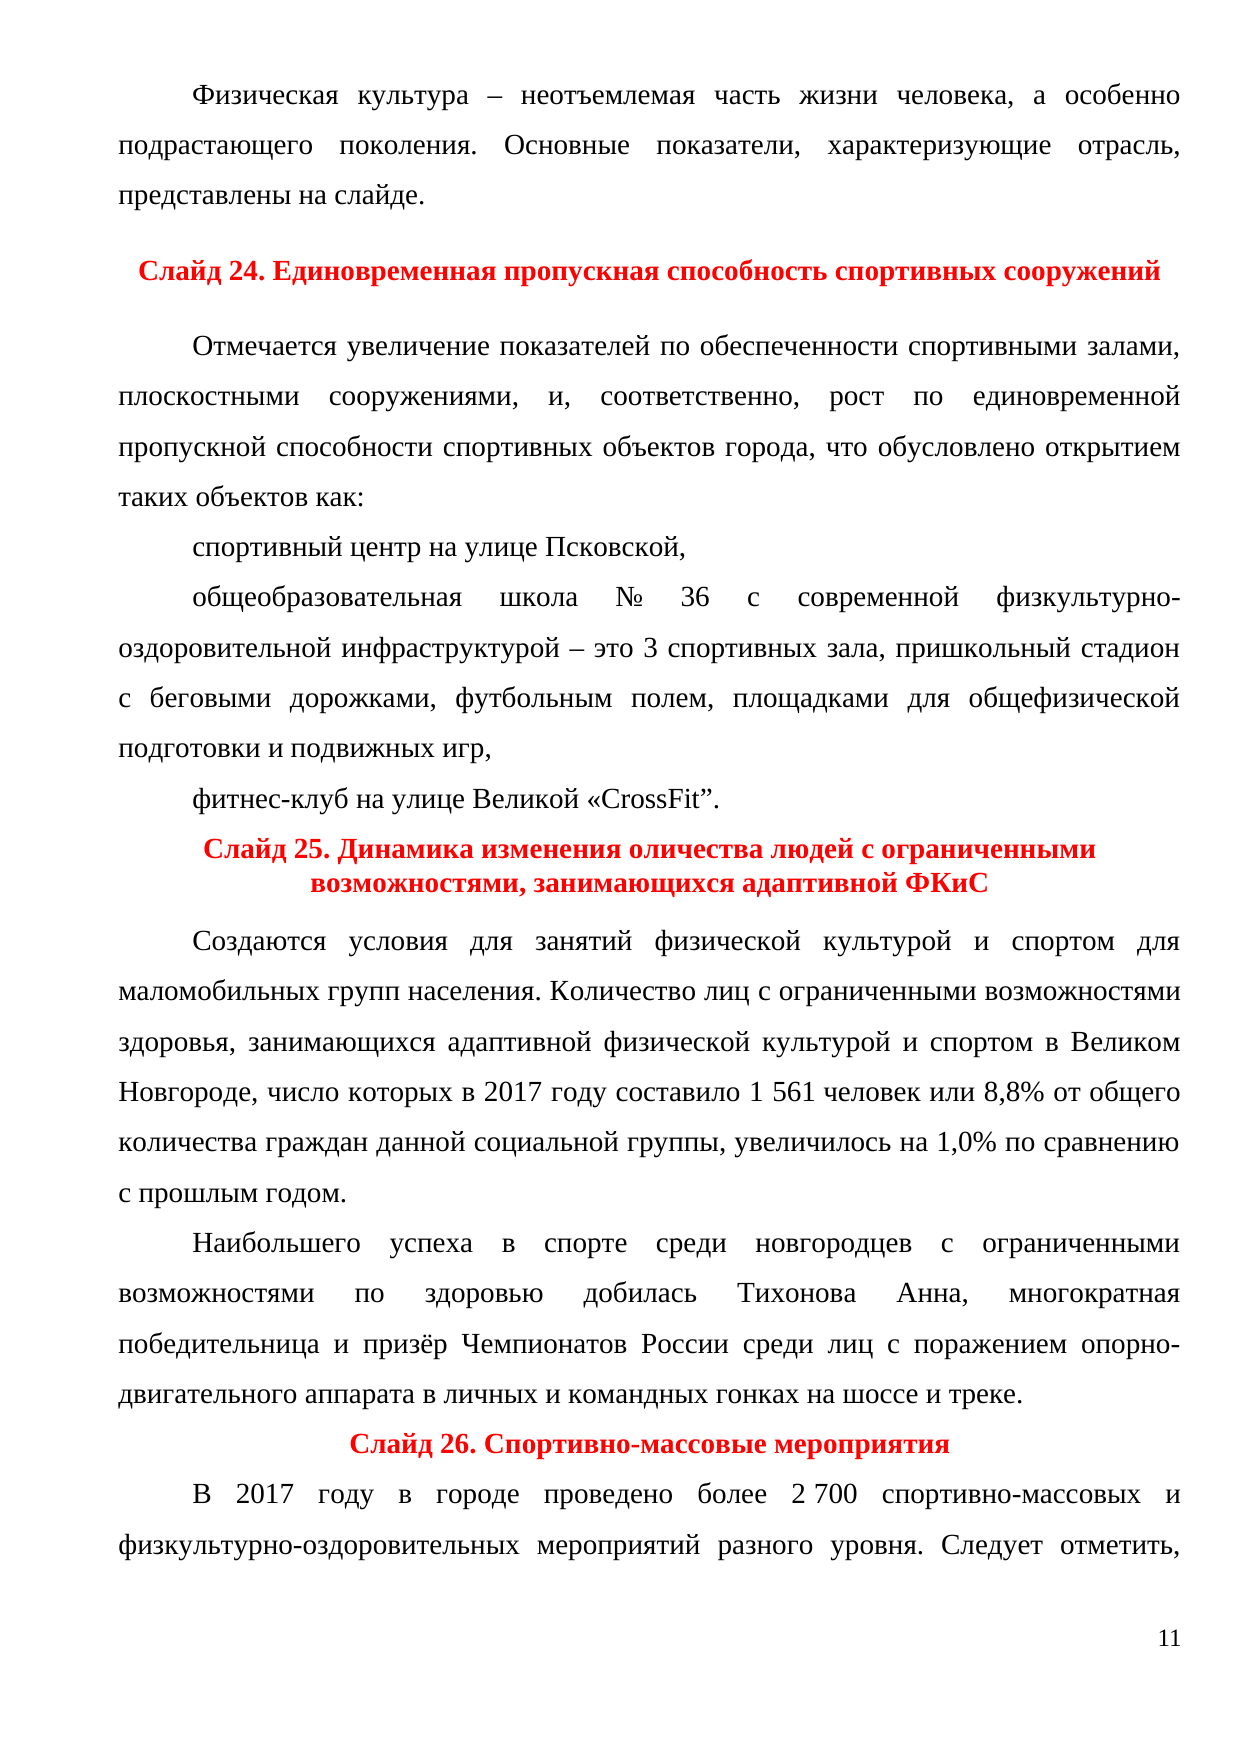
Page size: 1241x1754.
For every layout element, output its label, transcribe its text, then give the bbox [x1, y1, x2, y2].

text Создаются условия для занятий физической культурой и спортом для маломобильных групп населения. Количество лиц с ограниченными возможностями здоровья, занимающихся адаптивной физической культурой и спортом в Великом Новгороде, число которых в 2017 году составило 1 561 человек или 8,8% от общего количества граждан данной социальной группы, увеличилось на 1,0% по сравнению с прошлым годом. [118, 923, 1181, 1208]
text Наибольшего успеха в спорте среди новгородцев с ограниченными возможностями по здоровью добилась Тихонова Анна, многократная победительница и призёр Чемпионатов России среди лиц с поражением опорно-двигательного аппарата в личных и командных гонках на шоссе и треке. [118, 1225, 1181, 1409]
text фитнес-клуб на улице Великой «CrossFit”. [118, 781, 1181, 814]
text общеобразовательная школа № 36 с современной физкультурно-оздоровительной инфраструктурой – это 3 спортивных зала, пришкольный стадион с беговыми дорожками, футбольным полем, площадками для общефизической подготовки и подвижных игр, [118, 579, 1181, 764]
text Слайд 25. Динамика изменения оличества людей с ограниченными возможностями, занимающихся адаптивной ФКиС [118, 831, 1181, 898]
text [118, 1477, 1181, 1561]
text Слайд 26. Спортивно-массовые мероприятия [118, 1426, 1181, 1460]
text спортивный центр на улице Псковской, [118, 529, 1181, 563]
text Физическая культура – неотъемлемая часть жизни человека, а особенно подрастающего поколения. Основные показатели, характеризующие отрасль, представлены на слайде. [118, 77, 1181, 211]
text Слайд 24. Единовременная пропускная способность спортивных сооружений [118, 253, 1181, 286]
text Отмечается увеличение показателей по обеспеченности спортивными залами, плоскостными сооружениями, и, соответственно, рост по единовременной пропускной способности спортивных объектов города, что обусловлено открытием таких объектов как: [118, 328, 1181, 512]
